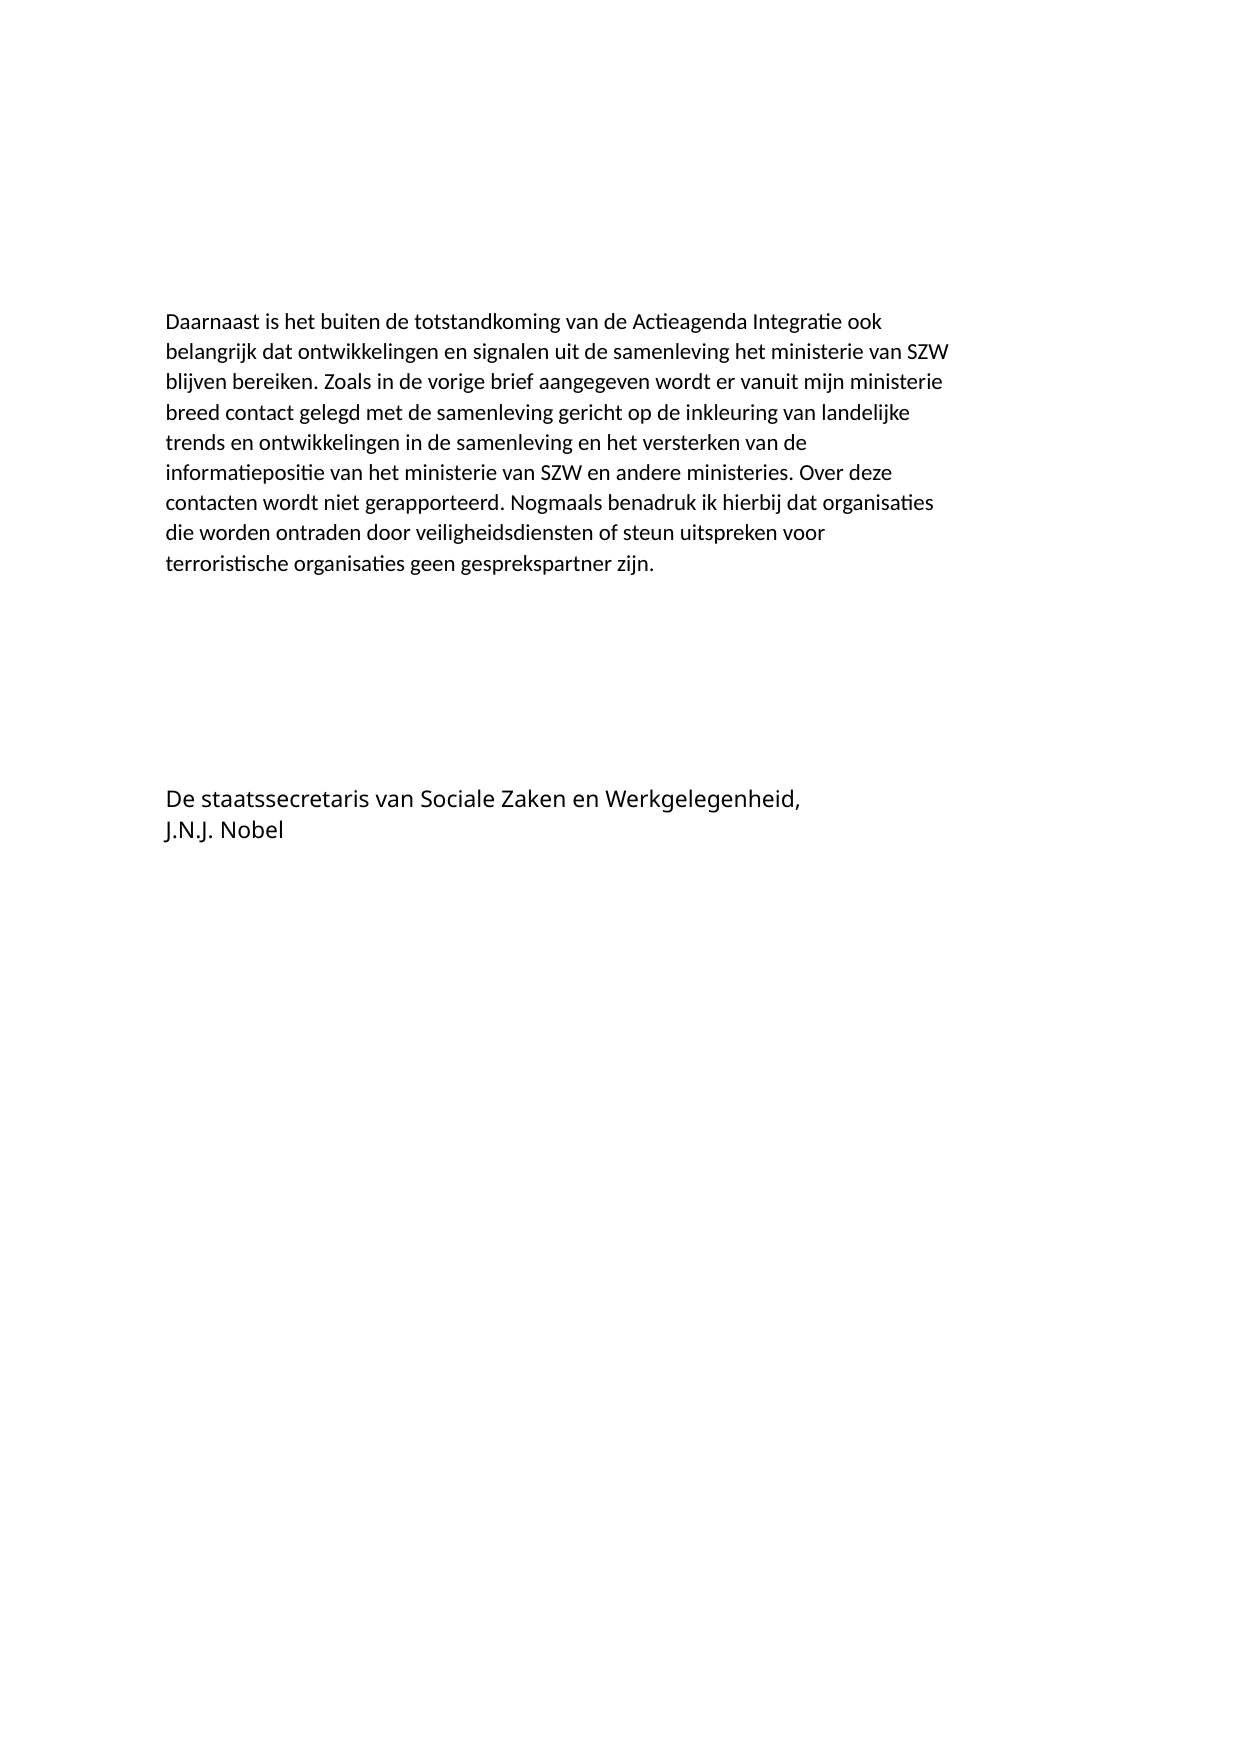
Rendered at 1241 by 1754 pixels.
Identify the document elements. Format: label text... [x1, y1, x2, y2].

text J.N.J. Nobel [165, 814, 951, 846]
text Daarnaast is het buiten de totstandkoming van de Actieagenda Integratie ook belangrijk dat ontwikkelingen en signalen uit de samenleving het ministerie van SZW blijven bereiken. Zoals in de vorige brief aangegeven wordt er vanuit mijn ministerie breed contact gelegd met de samenleving gericht op de inkleuring van landelijke trends en ontwikkelingen in de samenleving en het versterken van de informatiepositie van het ministerie van SZW en andere ministeries. Over deze contacten wordt niet gerapporteerd. Nogmaals benadruk ik hierbij dat organisaties die worden ontraden door veiligheidsdiensten of steun uitspreken voor terroristische organisaties geen gesprekspartner zijn. [165, 307, 951, 577]
text De staatssecretaris van Sociale Zaken en Werkgelegenheid, [165, 783, 951, 814]
